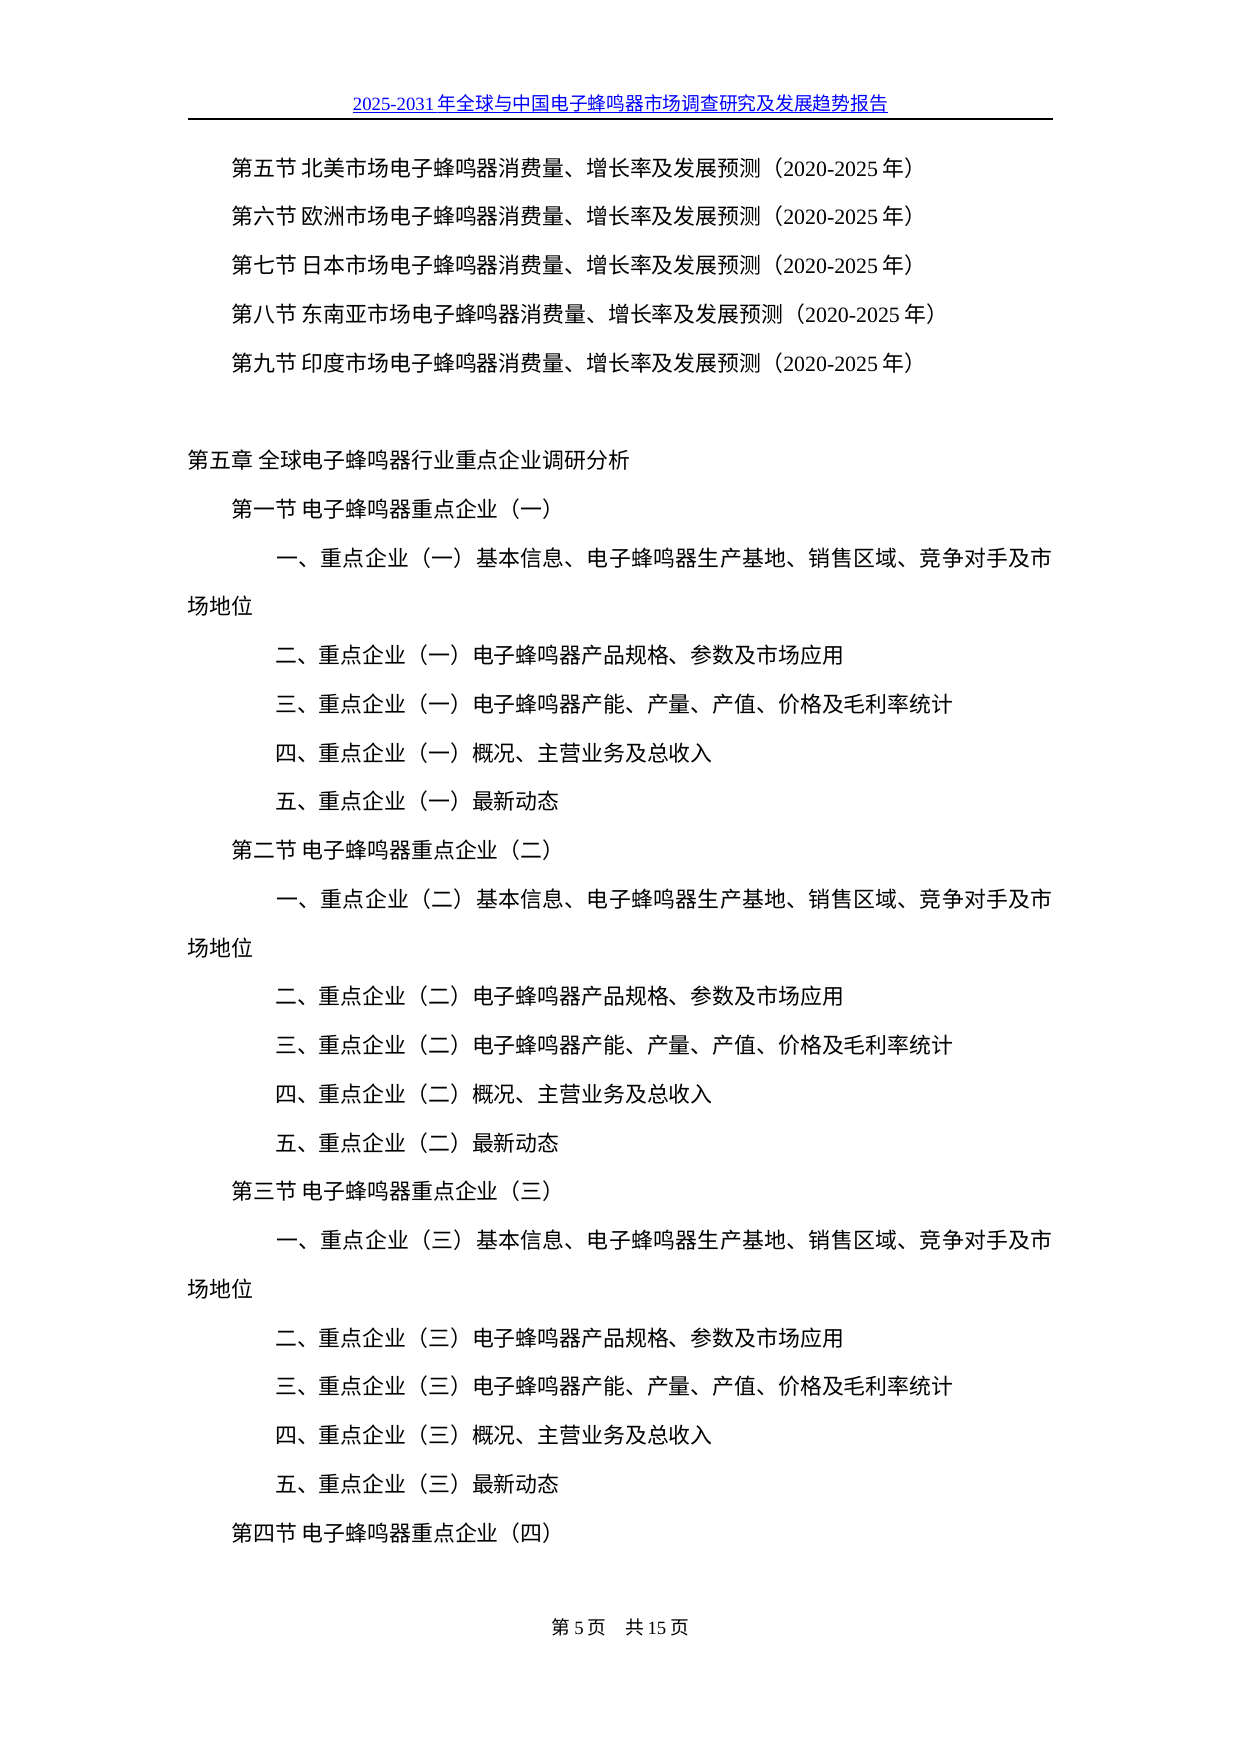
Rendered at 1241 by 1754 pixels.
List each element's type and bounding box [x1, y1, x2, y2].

text [187, 150, 1053, 1548]
